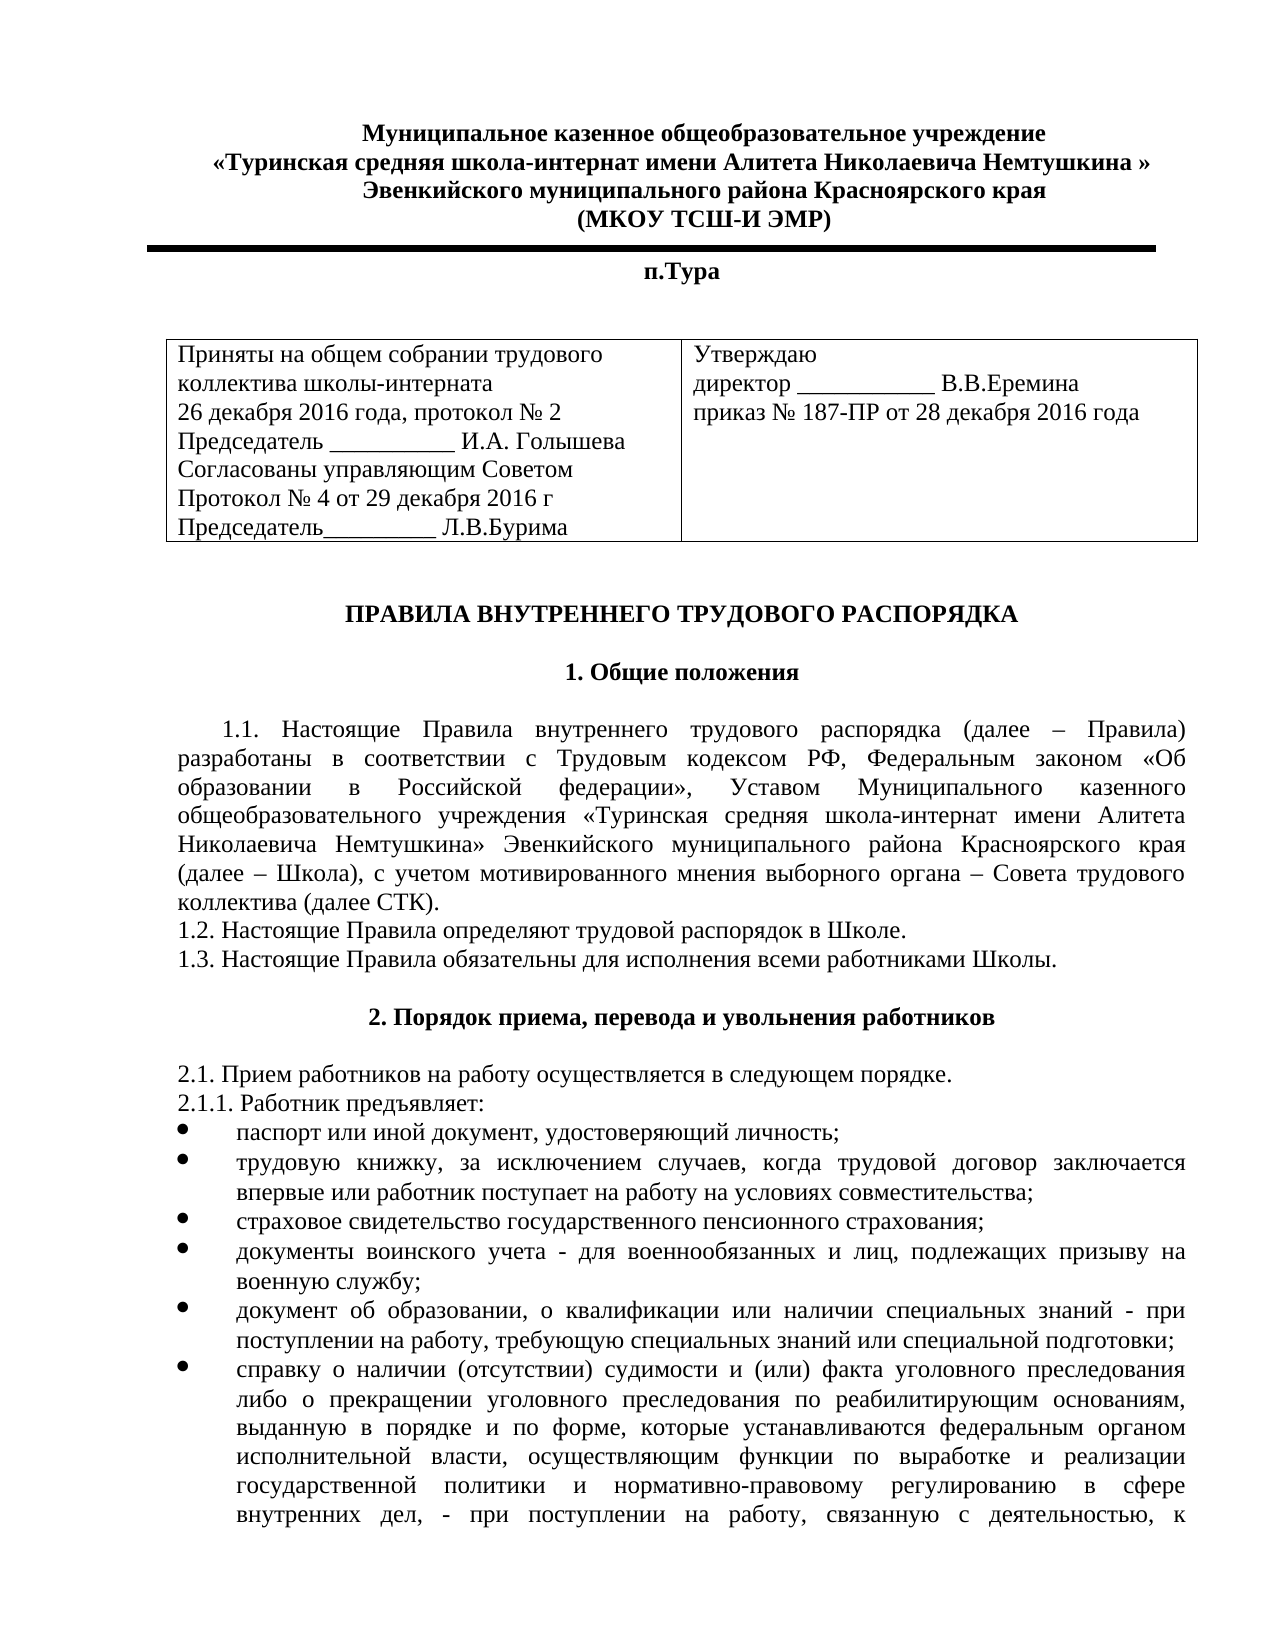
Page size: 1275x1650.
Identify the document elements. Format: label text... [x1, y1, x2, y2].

text п.Тура [177, 233, 1186, 285]
list страховое свидетельство государственного пенсионного страхования; [177, 1206, 1186, 1236]
list документ об образовании, о квалификации или наличии специальных знаний - при поступлении на работу, требующую специальных знаний или специальной подготовки; [177, 1295, 1186, 1354]
text (МКОУ ТСШ-И ЭМР) [192, 204, 1186, 233]
text Муниципальное казенное общеобразовательное учреждение [192, 118, 1186, 147]
text 2. Порядок приема, перевода и увольнения работников [177, 1002, 1186, 1031]
text ПРАВИЛА ВНУТРЕННЕГО ТРУДОВОГО РАСПОРЯДКА [177, 599, 1186, 628]
text 1.2. Настоящие Правила определяют трудовой распорядок в Школе. [177, 916, 1186, 944]
text Эвенкийского муниципального района Красноярского края [192, 176, 1186, 204]
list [177, 1354, 1186, 1527]
text «Туринская средняя школа-интернат имени Алитета Николаевича Немтушкина » [177, 147, 1186, 176]
table_header Приняты на общем собрании трудового коллектива школы-интерната 26 декабря 2016 года, протокол № 2 Председатель __________ И.А. Голышева Согласованы управляющим Советом Протокол № 4 от 29 декабря 2016 г Председатель_________ Л.В.Бурима [167, 340, 681, 541]
list документы воинского учета - для военнообязанных и лиц, подлежащих призыву на военную службу; [177, 1236, 1186, 1295]
list паспорт или иной документ, удостоверяющий личность; [177, 1117, 1186, 1147]
text 1.1. Настоящие Правила внутреннего трудового распорядка (далее – Правила) разработаны в соответствии с Трудовым кодексом РФ, Федеральным законом «Об образовании в Российской федерации», Уставом Муниципального казенного общеобразовательного учреждения «Туринская средняя школа-интернат имени Алитета Николаевича Немтушкина» Эвенкийского муниципального района Красноярского края (далее – Школа), с учетом мотивированного мнения выборного органа – Совета трудового коллектива (далее СТК). [177, 714, 1186, 916]
text 2.1.1. Работник предъявляет: [177, 1088, 1186, 1117]
text 2.1. Прием работников на работу осуществляется в следующем порядке. [177, 1059, 1186, 1088]
table_header Утверждаю директор ___________ В.В.Еремина приказ № 187-ПР от 28 декабря 2016 года [682, 340, 1197, 541]
text 1.3. Настоящие Правила обязательны для исполнения всеми работниками Школы. [177, 944, 1186, 973]
text 1. Общие положения [177, 657, 1186, 686]
list трудовую книжку, за исключением случаев, когда трудовой договор заключается впервые или работник поступает на работу на условиях совместительства; [177, 1147, 1186, 1206]
